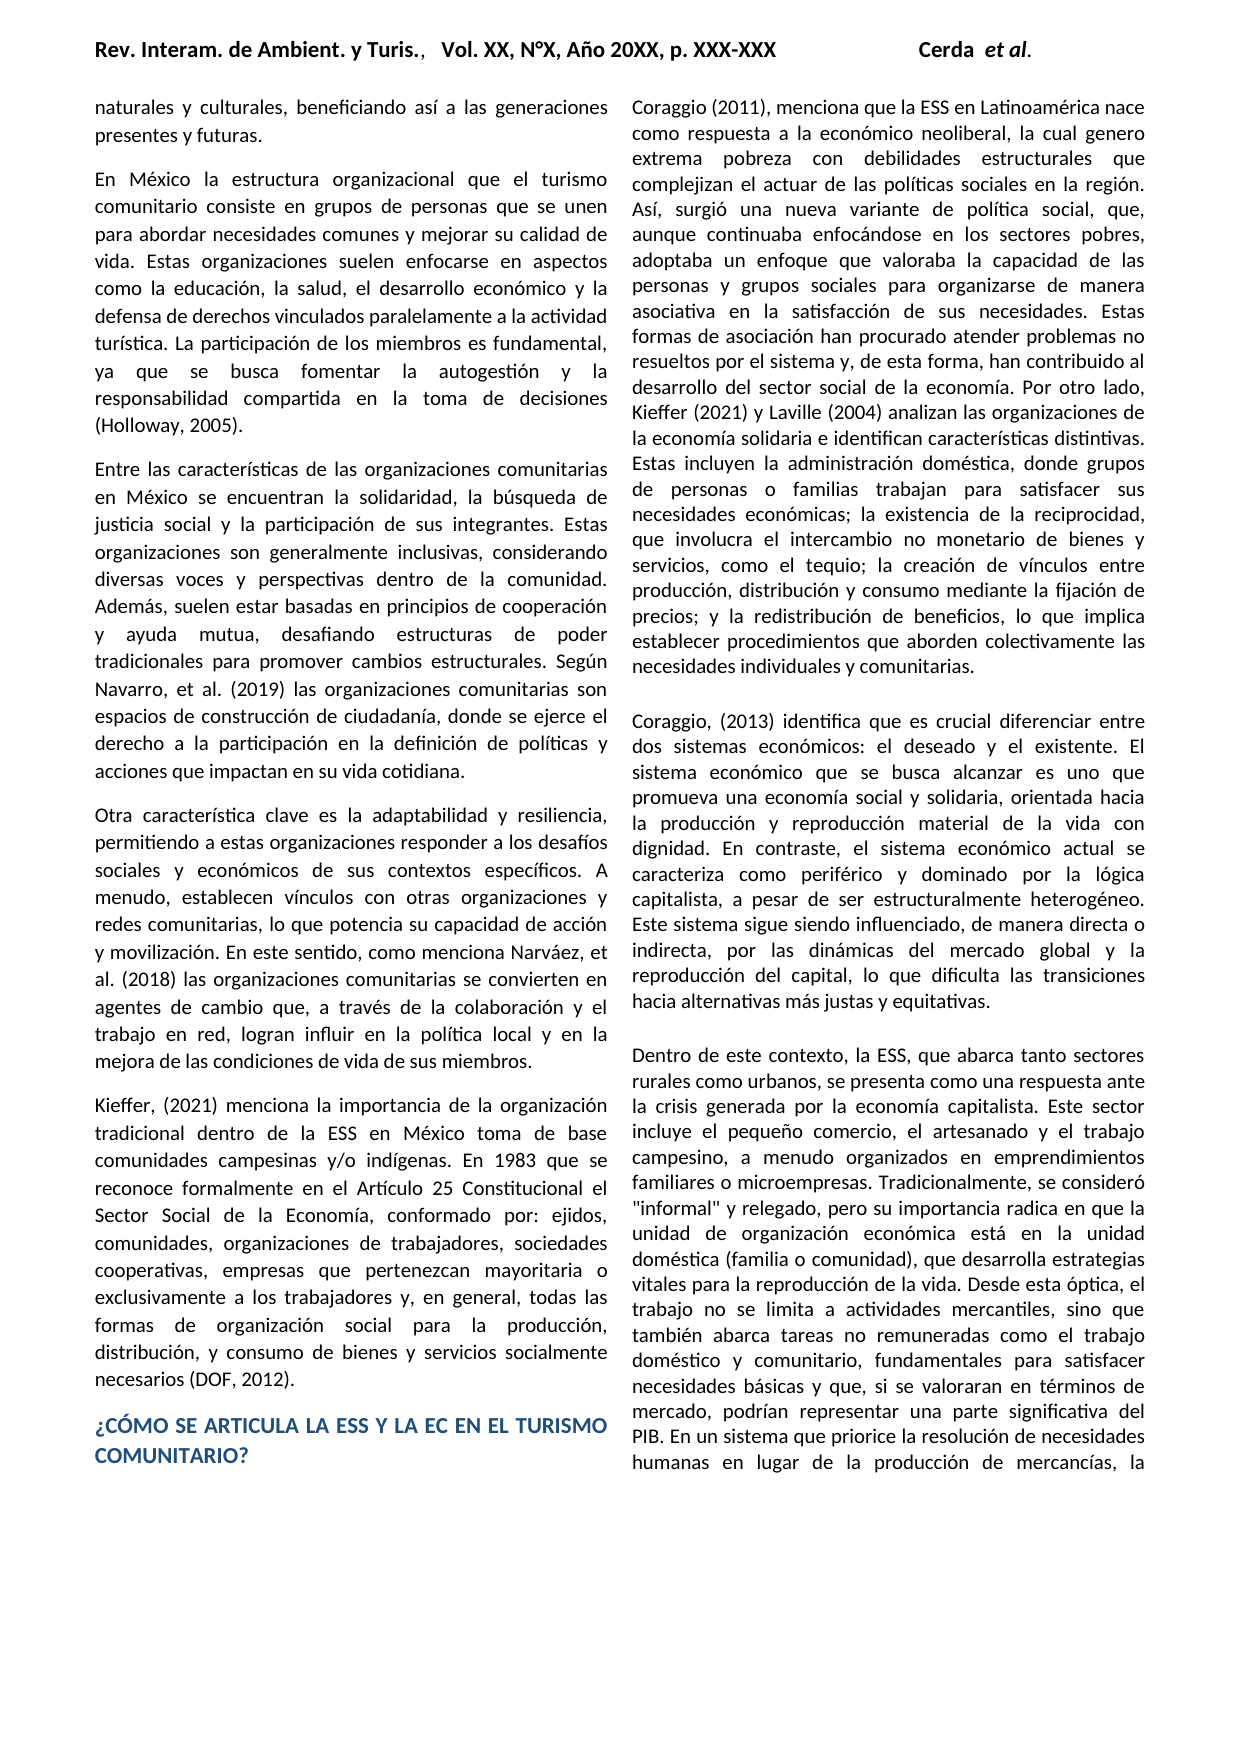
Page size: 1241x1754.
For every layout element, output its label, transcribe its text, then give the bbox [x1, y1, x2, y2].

text Kieffer, (2021) menciona la importancia de la organización tradicional dentro de la ESS en México toma de base comunidades campesinas y/o indígenas. En 1983 que se reconoce formalmente en el Artículo 25 Constitucional el Sector Social de la Economía, conformado por: ejidos, comunidades, organizaciones de trabajadores, sociedades cooperativas, empresas que pertenezcan mayoritaria o exclusivamente a los trabajadores y, en general, todas las formas de organización social para la producción, distribución, y consumo de bienes y servicios socialmente necesarios (DOF, 2012). [94, 1093, 608, 1392]
text Entre las características de las organizaciones comunitarias en México se encuentran la solidaridad, la búsqueda de justicia social y la participación de sus integrantes. Estas organizaciones son generalmente inclusivas, considerando diversas voces y perspectivas dentro de la comunidad. Además, suelen estar basadas en principios de cooperación y ayuda mutua, desafiando estructuras de poder tradicionales para promover cambios estructurales. Según Navarro, et al. (2019) las organizaciones comunitarias son espacios de construcción de ciudadanía, donde se ejerce el derecho a la participación en la definición de políticas y acciones que impactan en su vida cotidiana. [94, 457, 608, 783]
text En México la estructura organizacional que el turismo comunitario consiste en grupos de personas que se unen para abordar necesidades comunes y mejorar su calidad de vida. Estas organizaciones suelen enfocarse en aspectos como la educación, la salud, el desarrollo económico y la defensa de derechos vinculados paralelamente a la actividad turística. La participación de los miembros es fundamental, ya que se busca fomentar la autogestión y la responsabilidad compartida en la toma de decisiones (Holloway, 2005). [94, 166, 608, 438]
text Coraggio, (2013) identifica que es crucial diferenciar entre dos sistemas económicos: el deseado y el existente. El sistema económico que se busca alcanzar es uno que promueva una economía social y solidaria, orientada hacia la producción y reproducción material de la vida con dignidad. En contraste, el sistema económico actual se caracteriza como periférico y dominado por la lógica capitalista, a pesar de ser estructuralmente heterogéneo. Este sistema sigue siendo influenciado, de manera directa o indirecta, por las dinámicas del mercado global y la reproducción del capital, lo que dificulta las transiciones hacia alternativas más justas y equitativas. [632, 708, 1146, 1013]
text Coraggio (2011), menciona que la ESS en Latinoamérica nace como respuesta a la económico neoliberal, la cual genero extrema pobreza con debilidades estructurales que complejizan el actuar de las políticas sociales en la región. Así, surgió una nueva variante de política social, que, aunque continuaba enfocándose en los sectores pobres, adoptaba un enfoque que valoraba la capacidad de las personas y grupos sociales para organizarse de manera asociativa en la satisfacción de sus necesidades. Estas formas de asociación han procurado atender problemas no resueltos por el sistema y, de esta forma, han contribuido al desarrollo del sector social de la economía. Por otro lado, Kieffer (2021) y Laville (2004) analizan las organizaciones de la economía solidaria e identifican características distintivas. Estas incluyen la administración doméstica, donde grupos de personas o familias trabajan para satisfacer sus necesidades económicas; la existencia de la reciprocidad, que involucra el intercambio no monetario de bienes y servicios, como el tequio; la creación de vínculos entre producción, distribución y consumo mediante la fijación de precios; y la redistribución de beneficios, lo que implica establecer procedimientos que aborden colectivamente las necesidades individuales y comunitarias. [632, 94, 1146, 679]
text ¿CÓMO SE ARTICULA LA ESS Y LA EC EN EL TURISMO COMUNITARIO? [94, 1411, 608, 1469]
text Otra característica clave es la adaptabilidad y resiliencia, permitiendo a estas organizaciones responder a los desafíos sociales y económicos de sus contextos específicos. A menudo, establecen vínculos con otras organizaciones y redes comunitarias, lo que potencia su capacidad de acción y movilización. En este sentido, como menciona Narváez, et al. (2018) las organizaciones comunitarias se convierten en agentes de cambio que, a través de la colaboración y el trabajo en red, logran influir en la política local y en la mejora de las condiciones de vida de sus miembros. [94, 802, 608, 1074]
